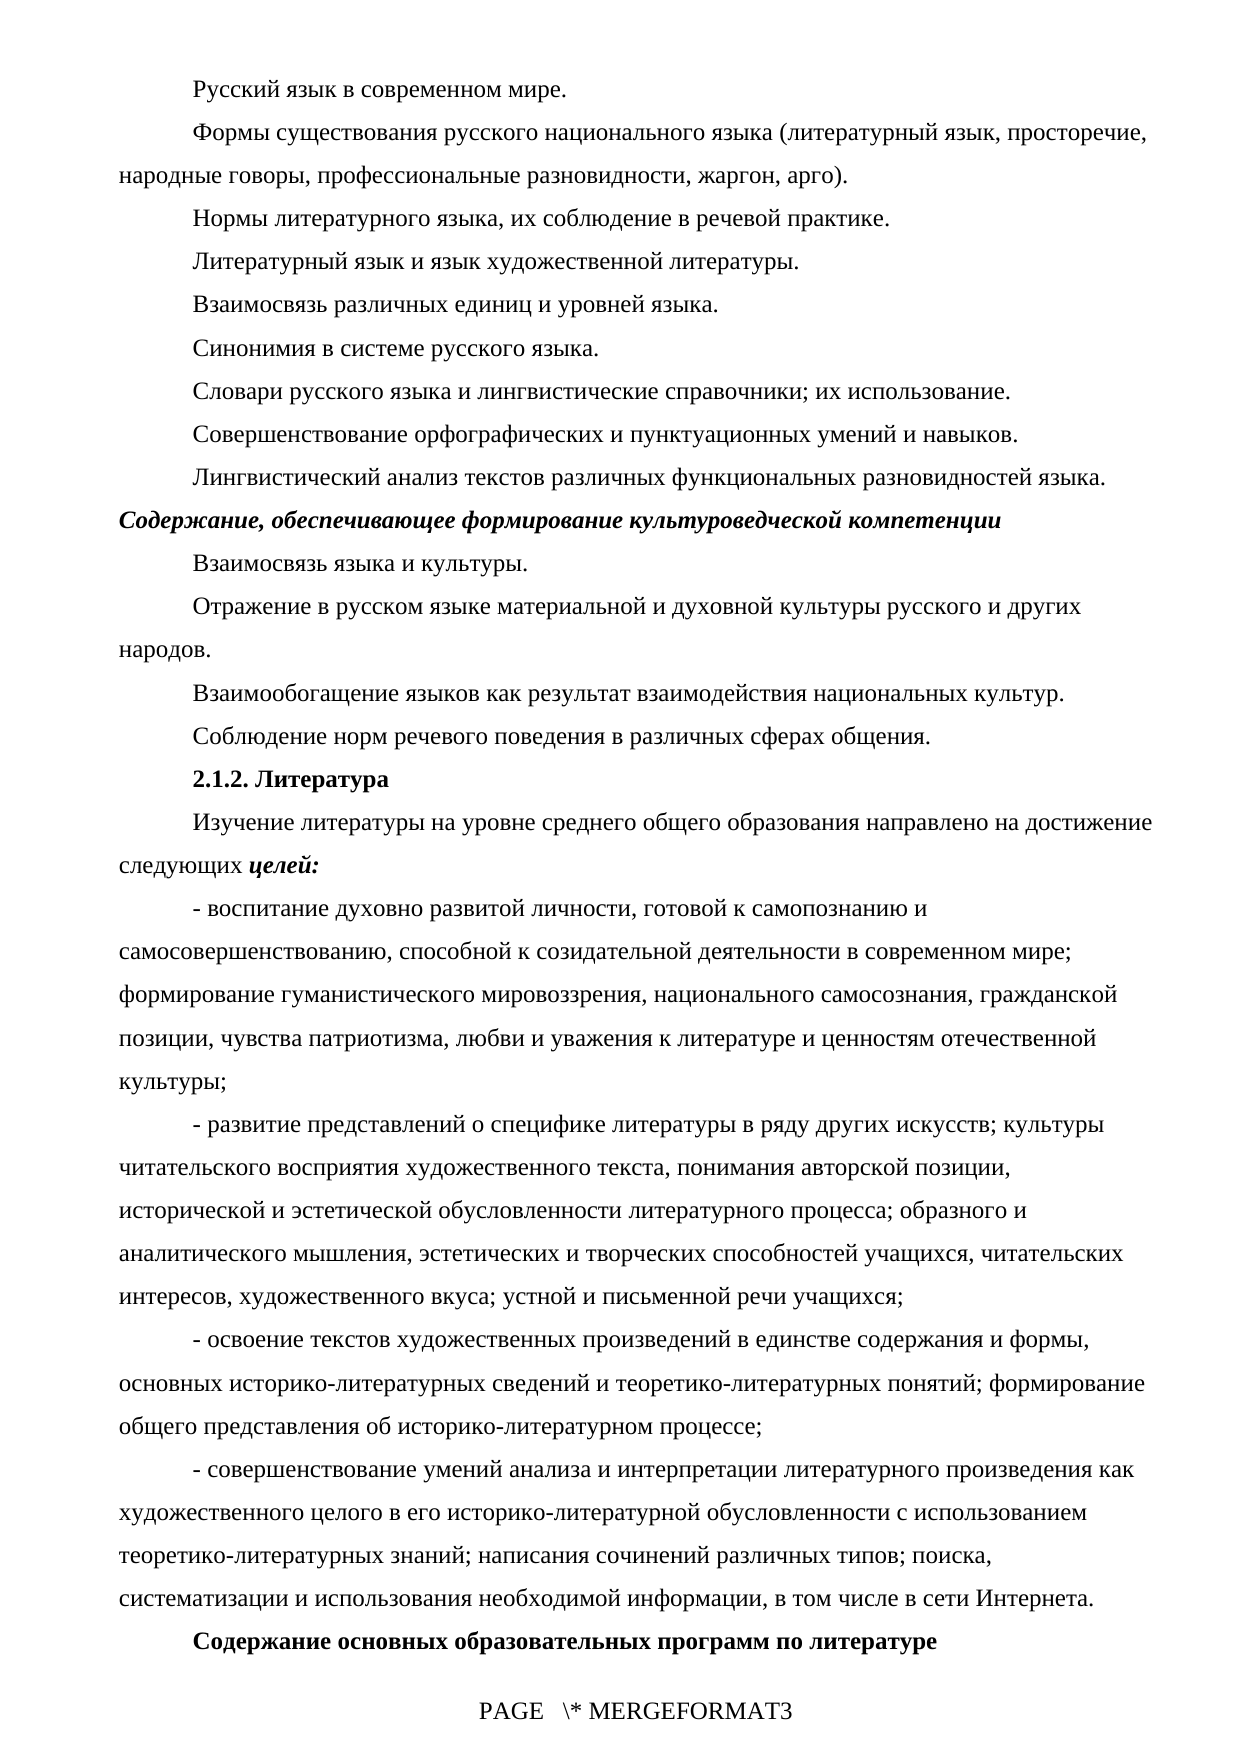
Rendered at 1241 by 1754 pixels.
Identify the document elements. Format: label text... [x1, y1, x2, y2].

text Отражение в русском языке материальной и духовной культуры русского и других народов. [119, 591, 1153, 663]
text Взаимообогащение языков как результат взаимодействия национальных культур. [119, 678, 1153, 706]
text Взаимосвязь языка и культуры. [119, 548, 1153, 577]
text Совершенствование орфографических и пунктуационных умений и навыков. [119, 419, 1153, 448]
text - освоение текстов художественных произведений в единстве содержания и формы, основных историко-литературных сведений и теоретико-литературных понятий; формирование общего представления об историко-литературном процессе; [119, 1324, 1153, 1439]
text Литературный язык и язык художественной литературы. [119, 246, 1153, 275]
text Синонимия в системе русского языка. [119, 333, 1153, 361]
text Нормы литературного языка, их соблюдение в речевой практике. [119, 203, 1153, 232]
text - совершенствование умений анализа и интерпретации литературного произведения как художественного целого в его историко-литературной обусловленности с использованием теоретико-литературных знаний; написания сочинений различных типов; поиска, систематизации и использования необходимой информации, в том числе в сети Интернета. [119, 1454, 1153, 1612]
text Русский язык в современном мире. [119, 74, 1153, 103]
text Соблюдение норм речевого поведения в различных сферах общения. [119, 721, 1153, 749]
text Лингвистический анализ текстов различных функциональных разновидностей языка. [119, 462, 1153, 491]
text Взаимосвязь различных единиц и уровней языка. [119, 289, 1153, 318]
text 2.1.2. Литература [119, 764, 1153, 793]
text - развитие представлений о специфике литературы в ряду других искусств; культуры читательского восприятия художественного текста, понимания авторской позиции, исторической и эстетической обусловленности литературного процесса; образного и аналитического мышления, эстетических и творческих способностей учащихся, читательских интересов, художественного вкуса; устной и письменной речи учащихся; [119, 1109, 1153, 1310]
text Формы существования русского национального языка (литературный язык, просторечие, народные говоры, профессиональные разновидности, жаргон, арго). [119, 117, 1153, 189]
text Содержание, обеспечивающее формирование культуроведческой компетенции [119, 505, 1153, 534]
text Словари русского языка и лингвистические справочники; их использование. [119, 376, 1153, 404]
text Содержание основных образовательных программ по литературе [119, 1626, 1153, 1655]
text Изучение литературы на уровне среднего общего образования направлено на достижение следующих целей: [119, 807, 1153, 879]
text - воспитание духовно развитой личности, готовой к самопознанию и самосовершенствованию, способной к созидательной деятельности в современном мире; формирование гуманистического мировоззрения, национального самосознания, гражданской позиции, чувства патриотизма, любви и уважения к литературе и ценностям отечественной культуры; [119, 893, 1153, 1094]
